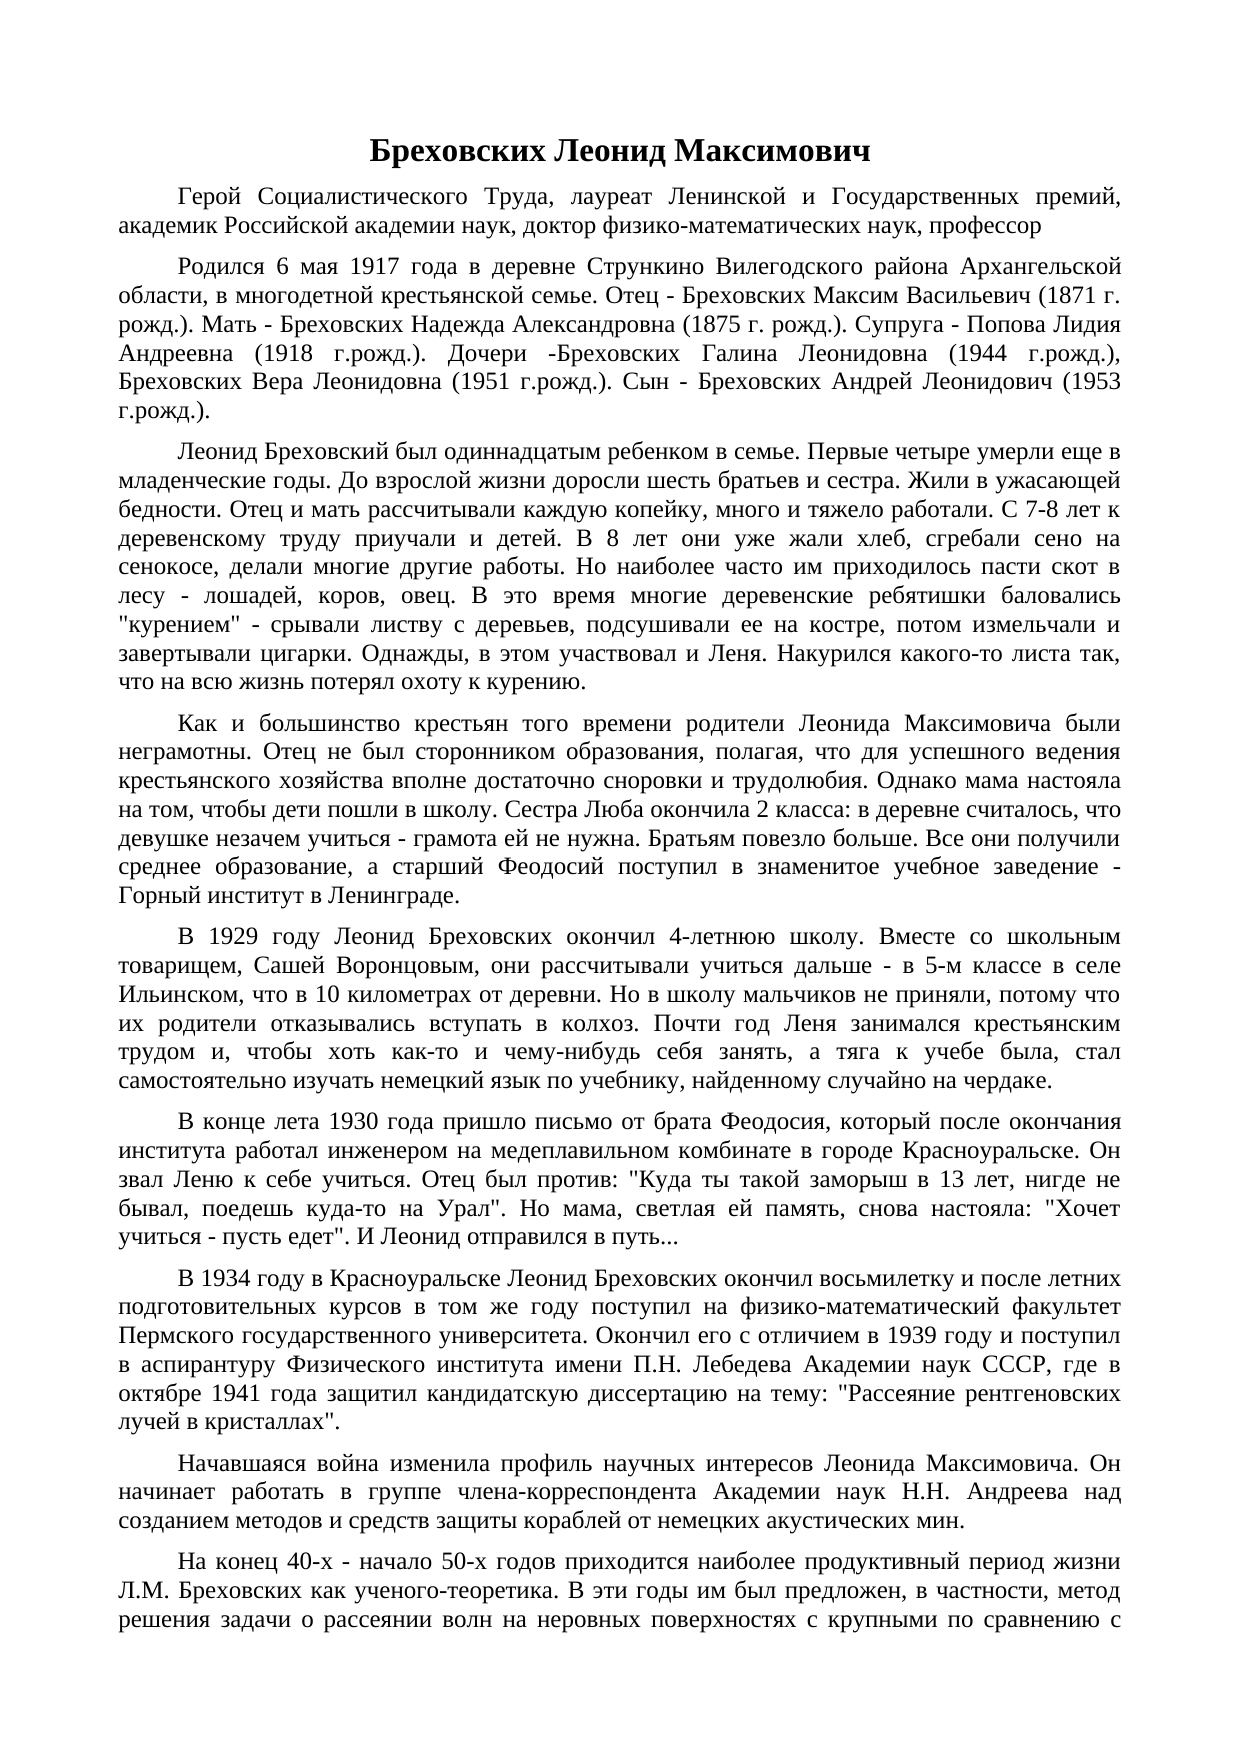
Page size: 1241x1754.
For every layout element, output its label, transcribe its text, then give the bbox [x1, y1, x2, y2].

text Леонид Бреховский был одиннадцатым ребенком в семье. Первые четыре умерли еще в младенческие годы. До взрослой жизни доросли шесть братьев и сестра. Жили в ужасающей бедности. Отец и мать рассчитывали каждую копейку, много и тяжело работали. С 7-8 лет к деревенскому труду приучали и детей. В 8 лет они уже жали хлеб, сгребали сено на сенокосе, делали многие другие работы. Но наиболее часто им приходилось пасти скот в лесу - лошадей, коров, овец. В это время многие деревенские ребятишки баловались "курением" - срывали листву с деревьев, подсушивали ее на костре, потом измельчали и завертывали цигарки. Однажды, в этом участвовал и Леня. Накурился какого-то листа так, что на всю жизнь потерял охоту к курению. [118, 436, 1122, 695]
text В конце лета 1930 года пришло письмо от брата Феодосия, который после окончания института работал инженером на медеплавильном комбинате в городе Красноуральске. Он звал Леню к себе учиться. Отец был против: "Куда ты такой заморыш в 13 лет, нигде не бывал, поедешь куда-то на Урал". Но мама, светлая ей память, снова настояла: "Хочет учиться - пусть едет". И Леонид отправился в путь... [118, 1106, 1122, 1250]
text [118, 1546, 1122, 1633]
text В 1929 году Леонид Бреховских окончил 4-летнюю школу. Вместе со школьным товарищем, Сашей Воронцовым, они рассчитывали учиться дальше - в 5-м классе в селе Ильинском, что в 10 километрах от деревни. Но в школу мальчиков не приняли, потому что их родители отказывались вступать в колхоз. Почти год Леня занимался крестьянским трудом и, чтобы хоть как-то и чему-нибудь себя занять, а тяга к учебе была, стал самостоятельно изучать немецкий язык по учебнику, найденному случайно на чердаке. [118, 921, 1122, 1094]
text Родился 6 мая 1917 года в деревне Стрункино Вилегодского района Архангельской области, в многодетной крестьянской семье. Отец - Бреховских Максим Васильевич (1871 г. рожд.). Мать - Бреховских Надежда Александровна (1875 г. рожд.). Супруга - Попова Лидия Андреевна (1918 г.рожд.). Дочери -Бреховских Галина Леонидовна (1944 г.рожд.), Бреховских Вера Леонидовна (1951 г.рожд.). Сын - Бреховских Андрей Леонидович (1953 г.рожд.). [118, 251, 1122, 424]
text Начавшаяся война изменила профиль научных интересов Леонида Максимовича. Он начинает работать в группе члена-корреспондента Академии наук Н.Н. Андреева над созданием методов и средств защиты кораблей от немецких акустических мин. [118, 1448, 1122, 1534]
text Бреховских Леонид Максимович [118, 131, 1122, 169]
text Герой Социалистического Труда, лауреат Ленинской и Государственных премий, академик Российской академии наук, доктор физико-математических наук, профессор [118, 181, 1122, 239]
text В 1934 году в Красноуральске Леонид Бреховских окончил восьмилетку и после летних подготовительных курсов в том же году поступил на физико-математический факультет Пермского государственного университета. Окончил его с отличием в 1939 году и поступил в аспирантуру Физического института имени П.Н. Лебедева Академии наук СССР, где в октябре 1941 года защитил кандидатскую диссертацию на тему: "Рассеяние рентгеновских лучей в кристаллах". [118, 1263, 1122, 1435]
text Как и большинство крестьян того времени родители Леонида Максимовича были неграмотны. Отец не был сторонником образования, полагая, что для успешного ведения крестьянского хозяйства вполне достаточно сноровки и трудолюбия. Однако мама настояла на том, чтобы дети пошли в школу. Сестра Люба окончила 2 класса: в деревне считалось, что девушке незачем учиться - грамота ей не нужна. Братьям повезло больше. Все они получили среднее образование, а старший Феодосий поступил в знаменитое учебное заведение - Горный институт в Ленинграде. [118, 708, 1122, 909]
